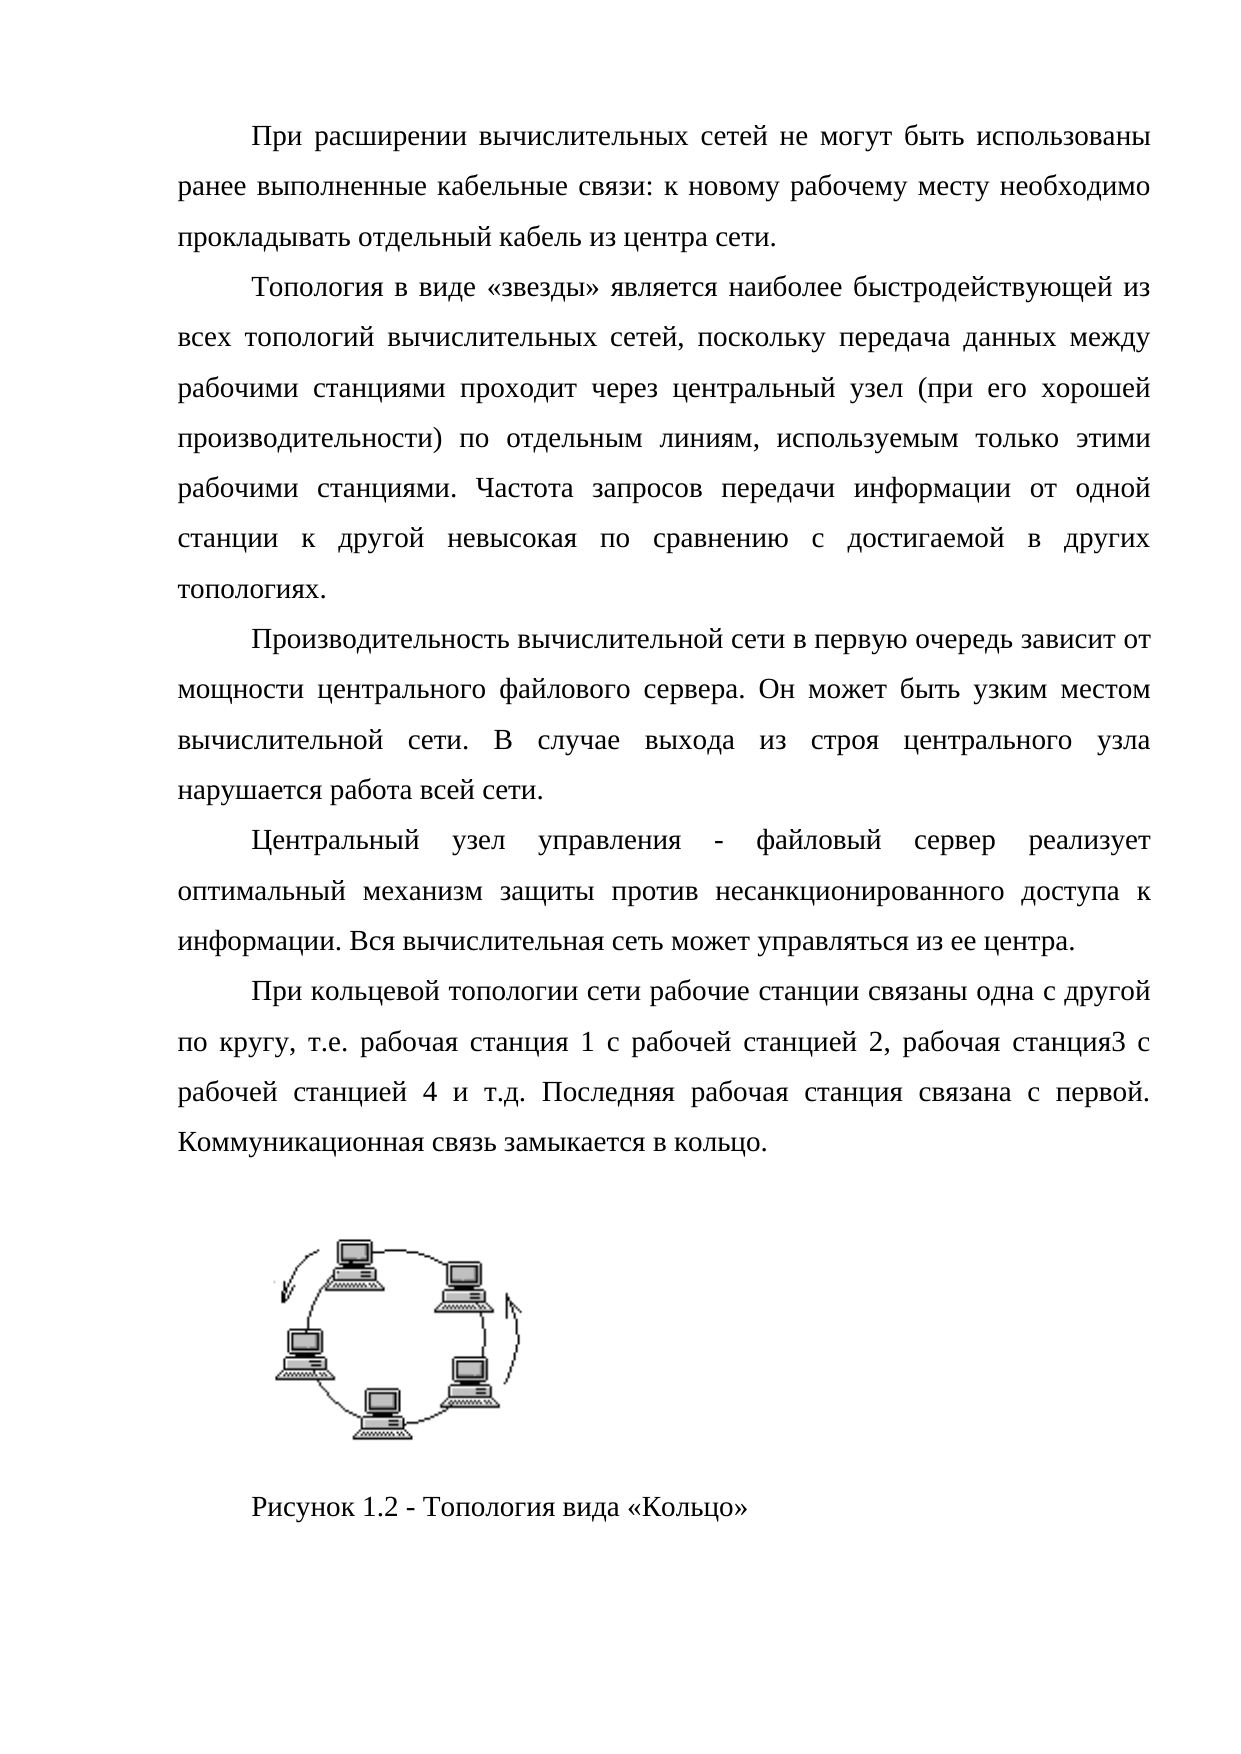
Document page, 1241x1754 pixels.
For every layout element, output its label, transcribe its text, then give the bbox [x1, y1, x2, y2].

text Рисунок 1.2 - Топология вида «Кольцо» [177, 1225, 1152, 1523]
text При расширении вычислительных сетей не могут быть использованы ранее выполненные кабельные связи: к новому рабочему месту необходимо прокладывать отдельный кабель из центра сети. [177, 118, 1152, 252]
text Производительность вычислительной сети в первую очередь зависит от мощности центрального файлового сервера. Он может быть узким местом вычислительной сети. В случае выхода из строя центрального узла нарушается работа всей сети. [177, 621, 1152, 806]
text Центральный узел управления - файловый сервер реализует оптимальный механизм защиты против несанкционированного доступа к информации. Вся вычислительная сеть может управляться из ее центра. [177, 822, 1152, 957]
text При кольцевой топологии сети рабочие станции связаны одна с другой по кругу, т.е. рабочая станция 1 с рабочей станцией 2, рабочая станция3 с рабочей станцией 4 и т.д. Последняя рабочая станция связана с первой. Коммуникационная связь замыкается в кольцо. [177, 973, 1152, 1158]
text Топология в виде «звезды» является наиболее быстродействующей из всех топологий вычислительных сетей, поскольку передача данных между рабочими станциями проходит через центральный узел (при его хорошей производительности) по отдельным линиям, используемым только этими рабочими станциями. Частота запросов передачи информации от одной станции к другой невысокая по сравнению с достигаемой в других топологиях. [177, 269, 1152, 604]
picture [266, 1236, 538, 1456]
